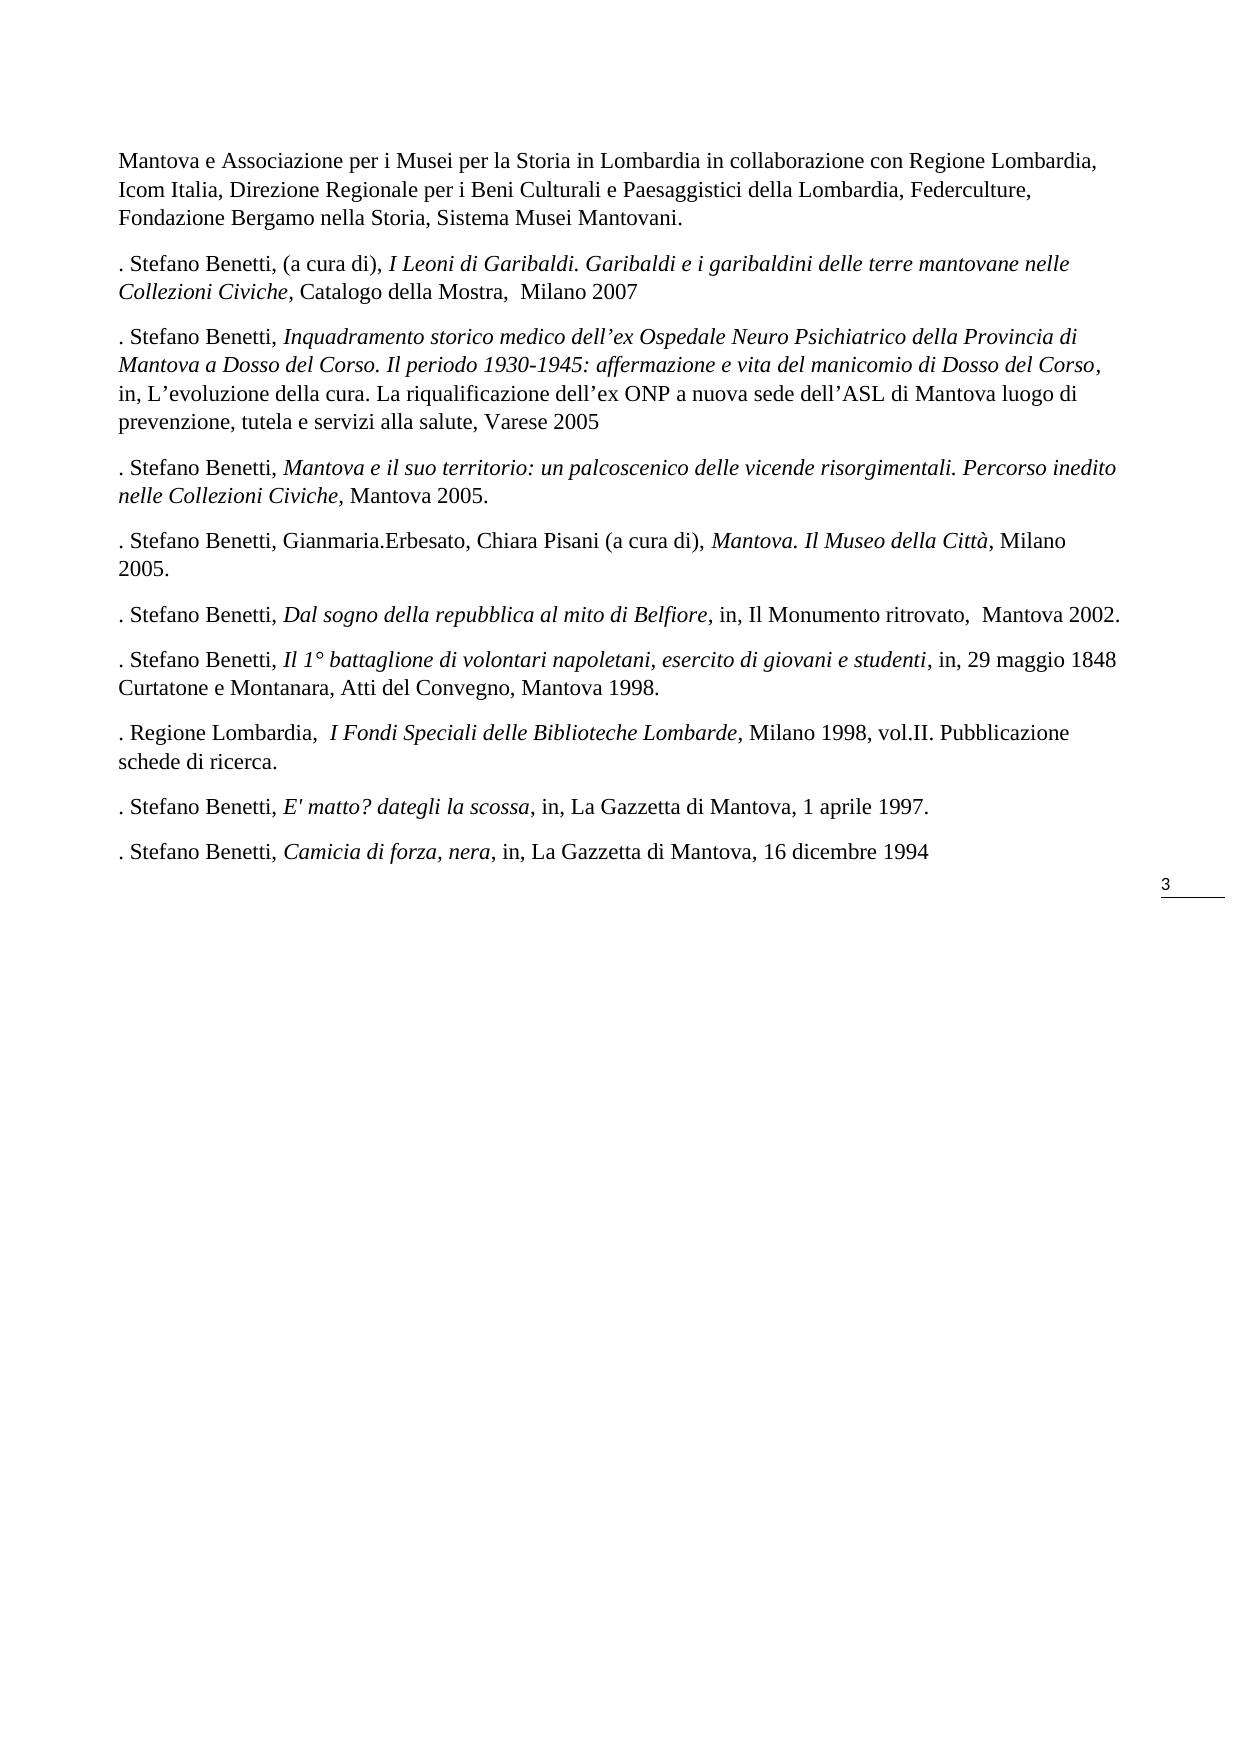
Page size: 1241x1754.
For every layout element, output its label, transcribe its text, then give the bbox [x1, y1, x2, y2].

text . Stefano Benetti, Inquadramento storico medico dell’ex Ospedale Neuro Psichiatrico della Provincia di Mantova a Dosso del Corso. Il periodo 1930-1945: affermazione e vita del manicomio di Dosso del Corso, in, L’evoluzione della cura. La riqualificazione dell’ex ONP a nuova sede dell’ASL di Mantova luogo di prevenzione, tutela e servizi alla salute, Varese 2005 [118, 323, 1122, 435]
text . Regione Lombardia, I Fondi Speciali delle Biblioteche Lombarde, Milano 1998, vol.II. Pubblicazione schede di ricerca. [118, 719, 1122, 774]
text . Stefano Benetti, Il 1° battaglione di volontari napoletani, esercito di giovani e studenti, in, 29 maggio 1848 Curtatone e Montanara, Atti del Convegno, Mantova 1998. [118, 646, 1122, 701]
text . Stefano Benetti, E' matto? dategli la scossa, in, La Gazzetta di Mantova, 1 aprile 1997. [118, 793, 1122, 819]
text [118, 148, 1122, 231]
text . Stefano Benetti, Camicia di forza, nera, in, La Gazzetta di Mantova, 16 dicembre 1994 [118, 838, 1122, 864]
text . Stefano Benetti, (a cura di), I Leoni di Garibaldi. Garibaldi e i garibaldini delle terre mantovane nelle Collezioni Civiche, Catalogo della Mostra, Milano 2007 [118, 249, 1122, 304]
text . Stefano Benetti, Mantova e il suo territorio: un palcoscenico delle vicende risorgimentali. Percorso inedito nelle Collezioni Civiche, Mantova 2005. [118, 453, 1122, 508]
text . Stefano Benetti, Gianmaria.Erbesato, Chiara Pisani (a cura di), Mantova. Il Museo della Città, Milano 2005. [118, 527, 1122, 582]
text . Stefano Benetti, Dal sogno della repubblica al mito di Belfiore, in, Il Monumento ritrovato, Mantova 2002. [118, 601, 1122, 627]
